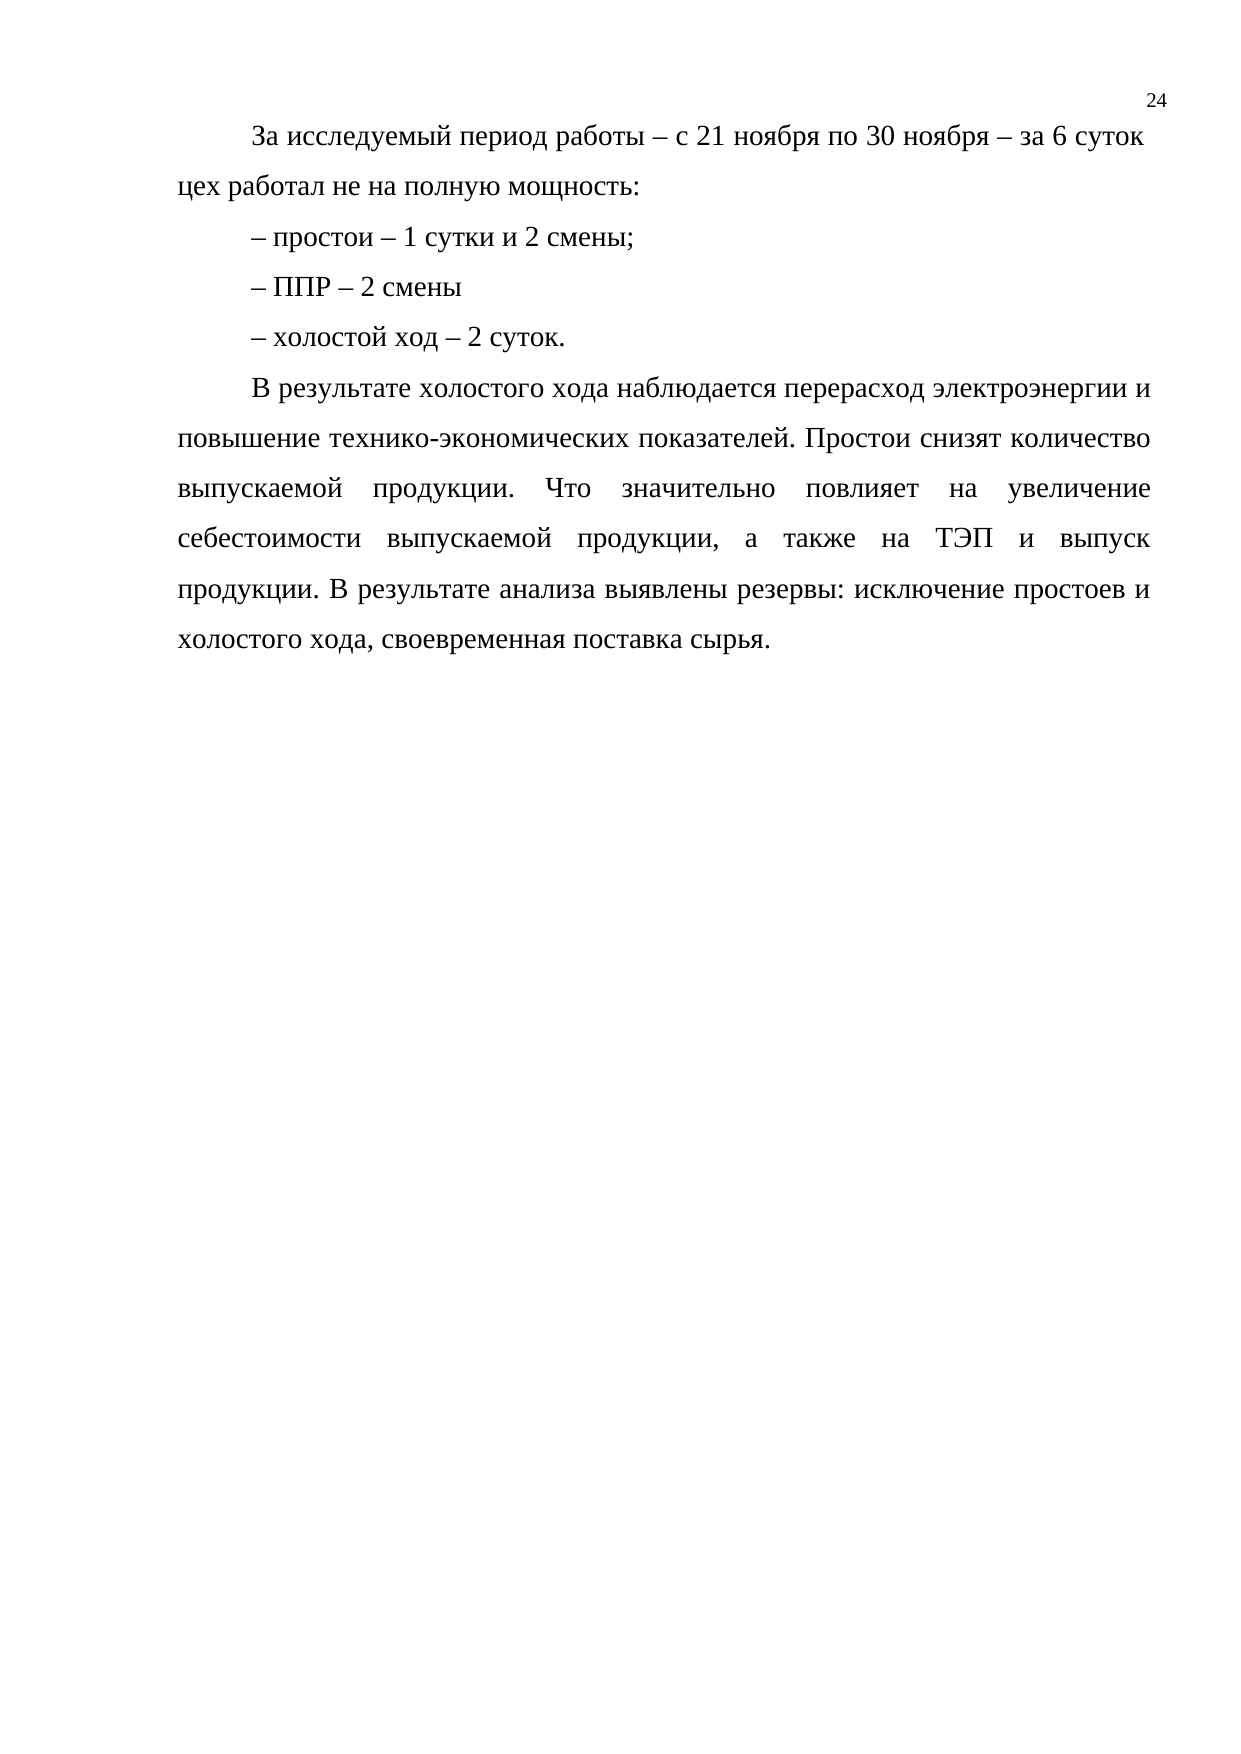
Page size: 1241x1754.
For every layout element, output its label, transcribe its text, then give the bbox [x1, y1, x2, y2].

text За исследуемый период работы – с 21 ноября по 30 ноября – за 6 суток цех работал не на полную мощность: [177, 118, 1152, 202]
text – ППР – 2 смены [177, 269, 1152, 303]
text – простои – 1 сутки и 2 смены; [177, 219, 1152, 252]
text – холостой ход – 2 суток. [177, 319, 1152, 353]
text В результате холостого хода наблюдается перерасход электроэнергии и повышение технико-экономических показателей. Простои снизят количество выпускаемой продукции. Что значительно повлияет на увеличение себестоимости выпускаемой продукции, а также на ТЭП и выпуск продукции. В результате анализа выявлены резервы: исключение простоев и холостого хода, своевременная поставка сырья. [177, 370, 1152, 655]
